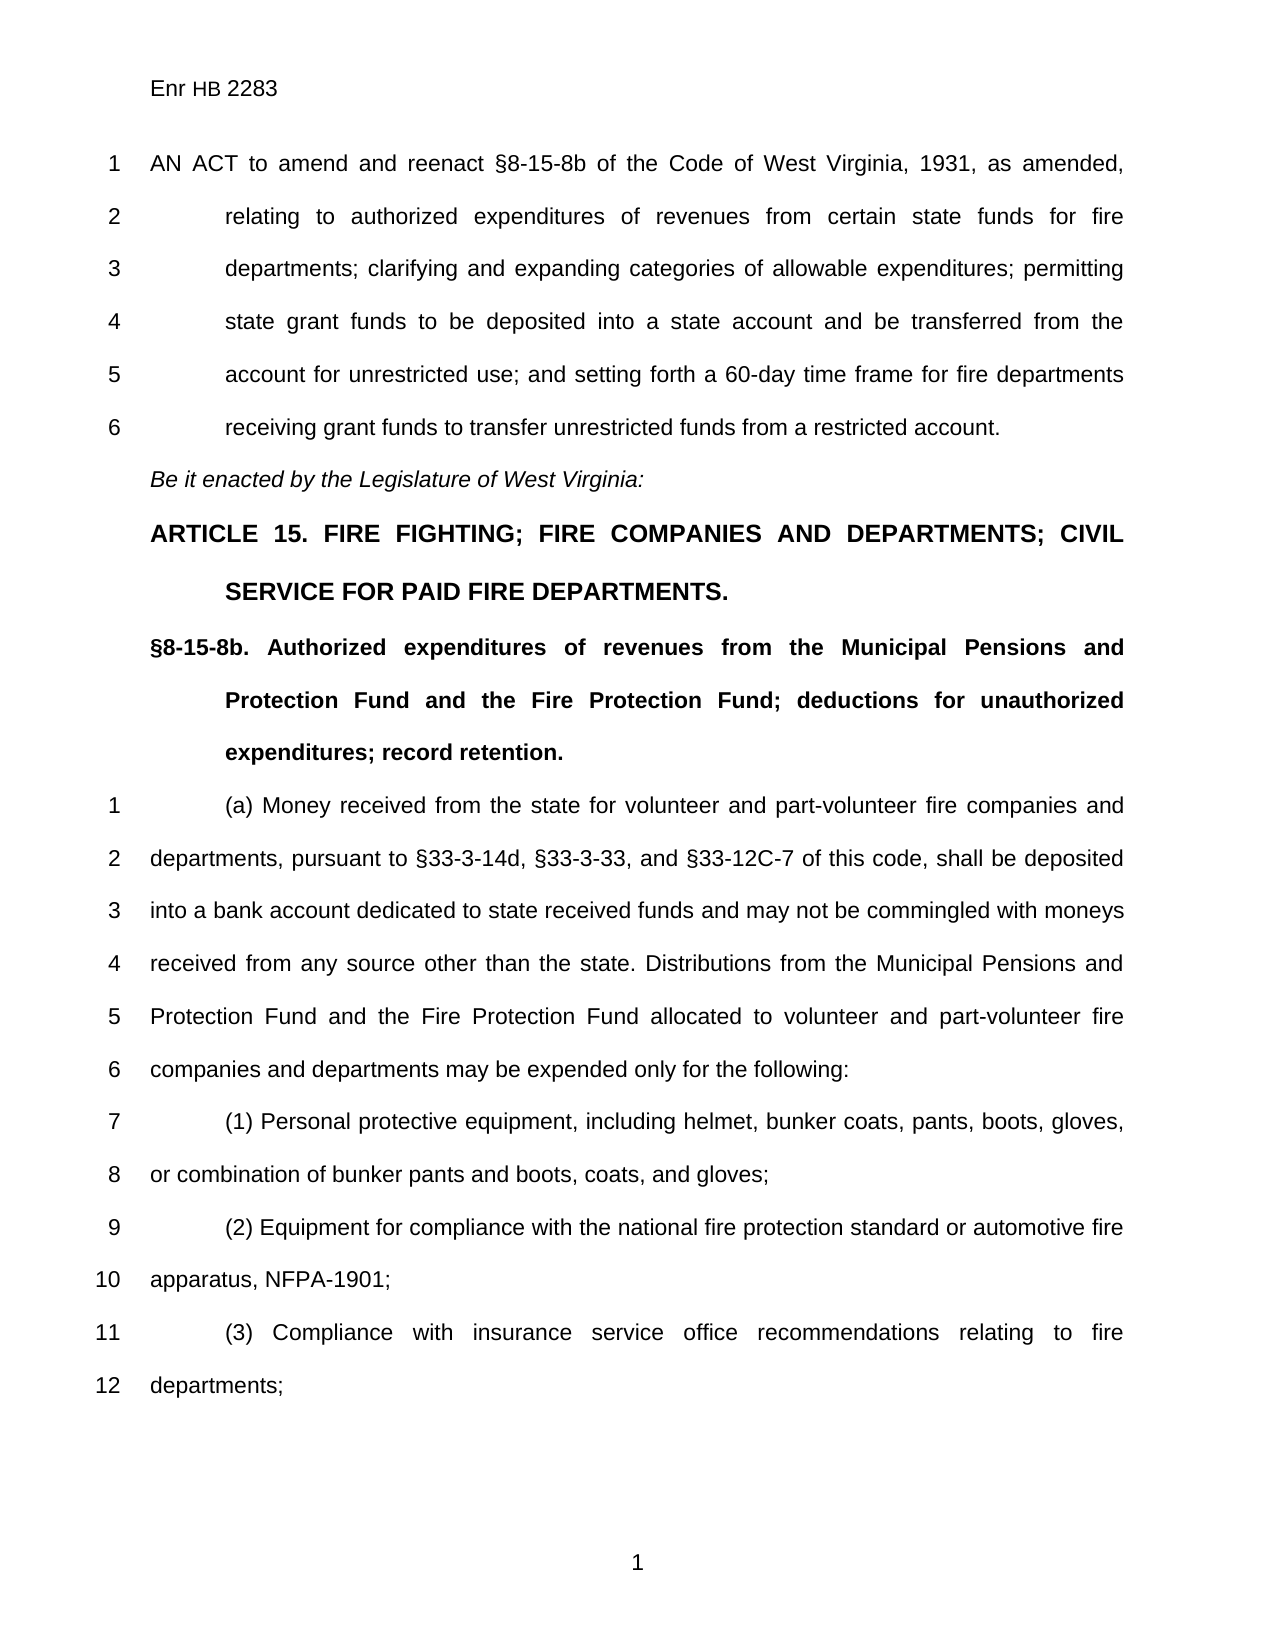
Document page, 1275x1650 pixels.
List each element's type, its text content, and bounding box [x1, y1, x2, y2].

text (1) Personal protective equipment, including helmet, bunker coats, pants, boots, gloves, or combination of bunker pants and boots, coats, and gloves; [150, 1108, 1125, 1187]
subtitle §8-15-8b. Authorized expenditures of revenues from the Municipal Pensions and Protection Fund and the Fire Protection Fund; deductions for unauthorized expenditures; record retention. [150, 634, 1125, 766]
text Be it enacted by the Legislature of West Virginia: [150, 466, 1125, 493]
text (2) Equipment for compliance with the national fire protection standard or automotive fire apparatus, NFPA-1901; [150, 1214, 1125, 1293]
text (3) Compliance with insurance service office recommendations relating to fire departments; [150, 1319, 1125, 1398]
text (a) Money received from the state for volunteer and part-volunteer fire companies and departments, pursuant to §33-3-14d, §33-3-33, and §33-12C-7 of this code, shall be deposited into a bank account dedicated to state received funds and may not be commingled with moneys received from any source other than the state. Distributions from the Municipal Pensions and Protection Fund and the Fire Protection Fund allocated to volunteer and part-volunteer fire companies and departments may be expended only for the following: [150, 792, 1125, 1082]
title AN ACT to amend and reenact §8-15-8b of the Code of West Virginia, 1931, as amended, relating to authorized expenditures of revenues from certain state funds for fire departments; clarifying and expanding categories of allowable expenditures; permitting state grant funds to be deposited into a state account and be transferred from the account for unrestricted use; and setting forth a 60-day time frame for fire departments receiving grant funds to transfer unrestricted funds from a restricted account. [150, 150, 1125, 440]
subtitle ARTICLE 15. FIRE FIGHTING; FIRE COMPANIES AND DEPARTMENTS; CIVIL SERVICE FOR PAID FIRE DEPARTMENTS. [150, 519, 1125, 605]
